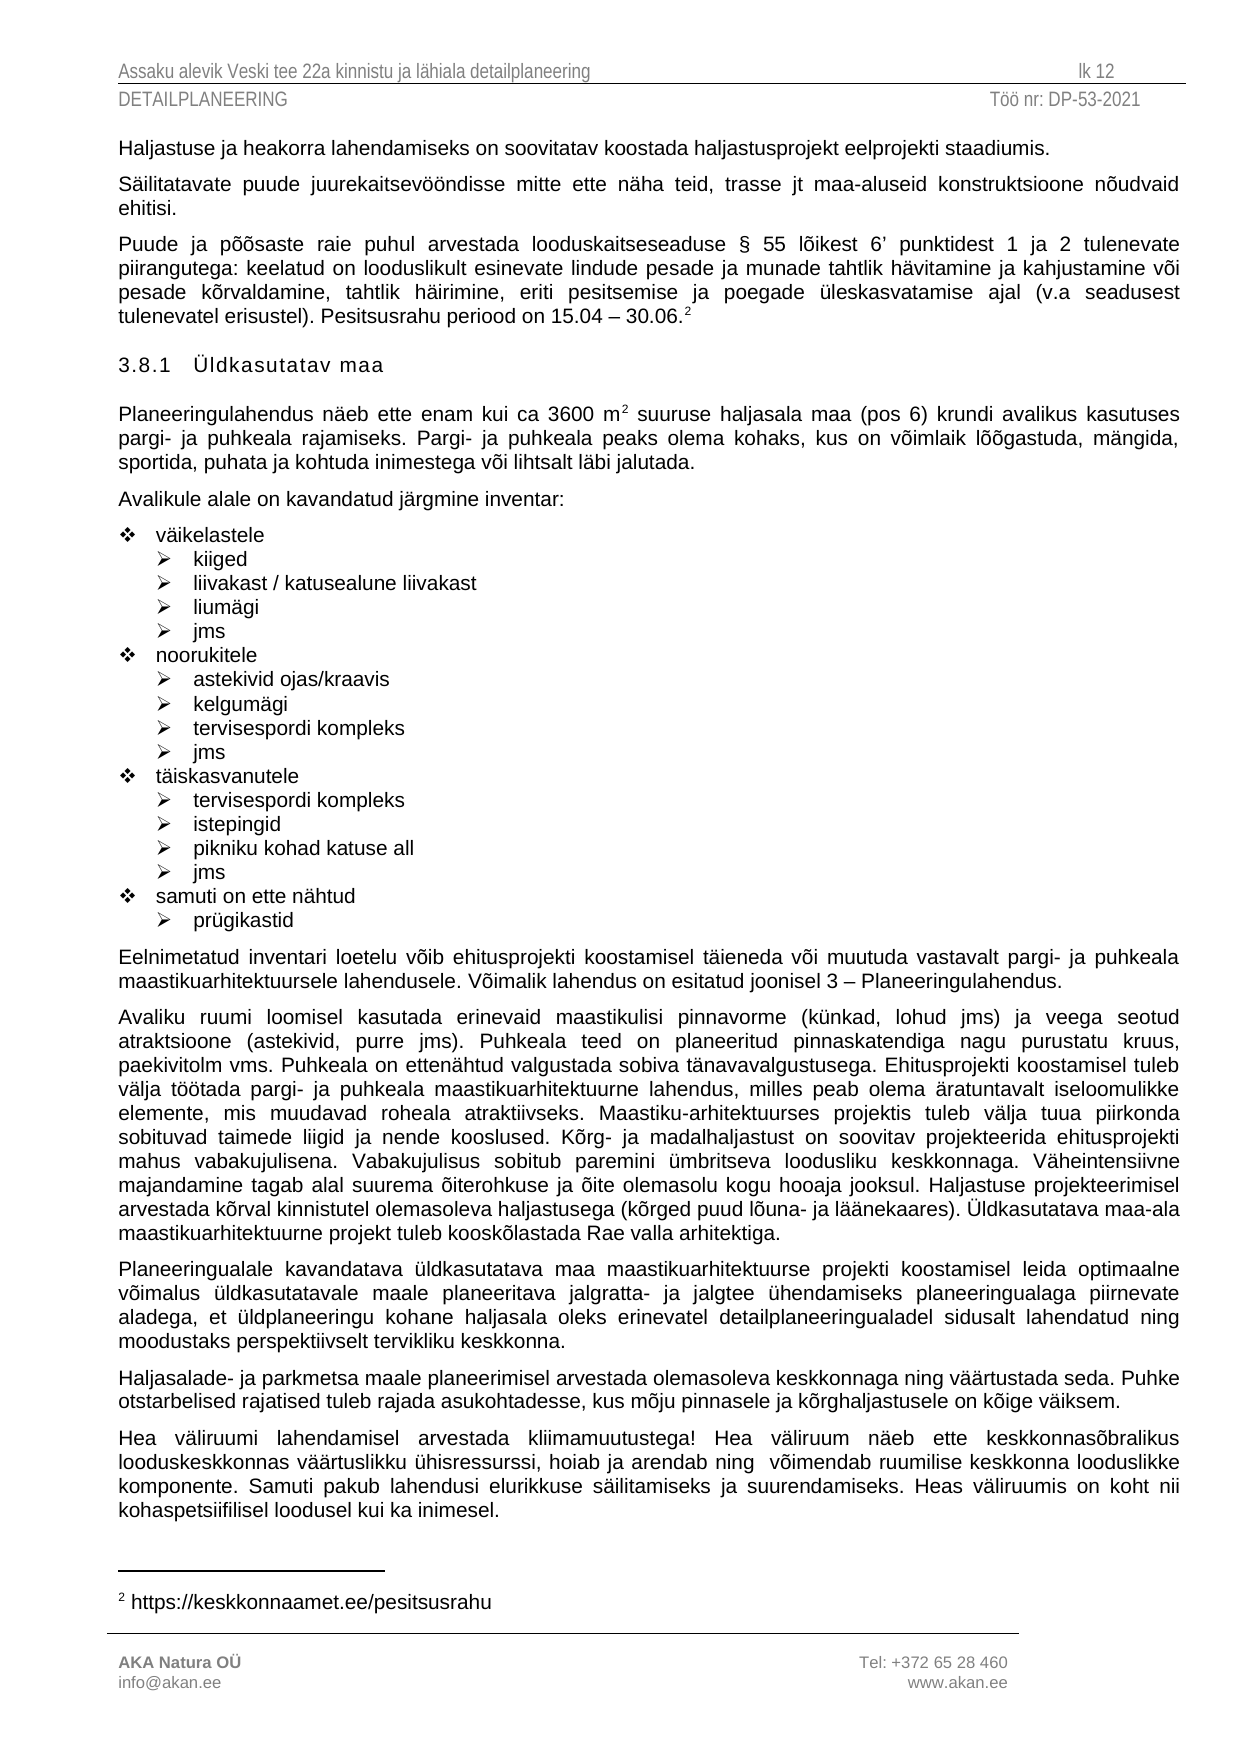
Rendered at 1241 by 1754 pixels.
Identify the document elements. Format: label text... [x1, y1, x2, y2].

list tervisespordi kompleks [156, 788, 1181, 812]
text Planeeringualale kavandatava üldkasutatava maa maastikuarhitektuurse projekti koostamisel leida optimaalne võimalus üldkasutatavale maale planeeritava jalgratta- ja jalgtee ühendamiseks planeeringualaga piirnevate aladega, et üldplaneeringu kohane haljasala oleks erinevatel detailplaneeringualadel sidusalt lahendatud ning moodustaks perspektiivselt tervikliku keskkonna. [118, 1257, 1181, 1353]
text Säilitatavate puude juurekaitsevööndisse mitte ette näha teid, trasse jt maa-aluseid konstruktsioone nõudvaid ehitisi. [118, 172, 1181, 220]
text Hea väliruumi lahendamisel arvestada kliimamuutustega! Hea väliruum näeb ette keskkonnasõbralikus looduskeskkonnas väärtuslikku ühisressurssi, hoiab ja arendab ning võimendab ruumilise keskkonna looduslikke komponente. Samuti pakub lahendusi elurikkuse säilitamiseks ja suurendamiseks. Heas väliruumis on koht nii kohaspetsiifilisel loodusel kui ka inimesel. [118, 1426, 1181, 1522]
list prügikastid [156, 908, 1181, 932]
list samuti on ette nähtud [118, 884, 1181, 908]
text Avaliku ruumi loomisel kasutada erinevaid maastikulisi pinnavorme (künkad, lohud jms) ja veega seotud atraktsioone (astekivid, purre jms). Puhkeala teed on planeeritud pinnaskatendiga nagu purustatu kruus, paekivitolm vms. Puhkeala on ettenähtud valgustada sobiva tänavavalgustusega. Ehitusprojekti koostamisel tuleb välja töötada pargi- ja puhkeala maastikuarhitektuurne lahendus, milles peab olema äratuntavalt iseloomulikke elemente, mis muudavad roheala atraktiivseks. Maastiku-arhitektuurses projektis tuleb välja tuua piirkonda sobituvad taimede liigid ja nende kooslused. Kõrg- ja madalhaljastust on soovitav projekteerida ehitusprojekti mahus vabakujulisena. Vabakujulisus sobitub paremini ümbritseva loodusliku keskkonnaga. Väheintensiivne majandamine tagab alal suurema õiterohkuse ja õite olemasolu kogu hooaja jooksul. Haljastuse projekteerimisel arvestada kõrval kinnistutel olemasoleva haljastusega (kõrged puud lõuna- ja läänekaares). Üldkasutatava maa-ala maastikuarhitektuurne projekt tuleb kooskõlastada Rae valla arhitektiga. [118, 1005, 1181, 1244]
text Avalikule alale on kavandatud järgmine inventar: [118, 486, 1181, 510]
list kiiged [156, 547, 1181, 571]
list täiskasvanutele [118, 763, 1181, 788]
text Haljasalade- ja parkmetsa maale planeerimisel arvestada olemasoleva keskkonnaga ning väärtustada seda. Puhke otstarbelised rajatised tuleb rajada asukohtadesse, kus mõju pinnasele ja kõrghaljastusele on kõige väiksem. [118, 1365, 1181, 1413]
text Planeeringulahendus näeb ette enam kui ca 3600 m2 suuruse haljasala maa (pos 6) krundi avalikus kasutuses pargi- ja puhkeala rajamiseks. Pargi- ja puhkeala peaks olema kohaks, kus on võimlaik lõõgastuda, mängida, sportida, puhata ja kohtuda inimestega või lihtsalt läbi jalutada. [118, 402, 1181, 474]
text Eelnimetatud inventari loetelu võib ehitusprojekti koostamisel täieneda või muutuda vastavalt pargi- ja puhkeala maastikuarhitektuursele lahendusele. Võimalik lahendus on esitatud joonisel 3 – Planeeringulahendus. [118, 944, 1181, 992]
text Puude ja põõsaste raie puhul arvestada looduskaitseseaduse § 55 lõikest 6’ punktidest 1 ja 2 tulenevate piirangutega: keelatud on looduslikult esinevate lindude pesade ja munade tahtlik hävitamine ja kahjustamine või pesade kõrvaldamine, tahtlik häirimine, eriti pesitsemise ja poegade üleskasvatamise ajal (v.a seadusest tulenevatel erisustel). Pesitsusrahu periood on 15.04 – 30.06. [118, 232, 1181, 328]
list jms [156, 860, 1181, 884]
list liumägi [156, 595, 1181, 619]
list väikelastele [118, 523, 1181, 547]
subtitle Üldkasutatav maa [118, 353, 1181, 377]
list pikniku kohad katuse all [156, 836, 1181, 860]
list noorukitele [118, 643, 1181, 667]
list liivakast / katusealune liivakast [156, 571, 1181, 595]
text Haljastuse ja heakorra lahendamiseks on soovitatav koostada haljastusprojekt eelprojekti staadiumis. [118, 135, 1181, 159]
list istepingid [156, 812, 1181, 836]
list jms [156, 739, 1181, 763]
list kelgumägi [156, 691, 1181, 715]
list jms [156, 619, 1181, 643]
list tervisespordi kompleks [156, 715, 1181, 739]
list astekivid ojas/kraavis [156, 667, 1181, 691]
